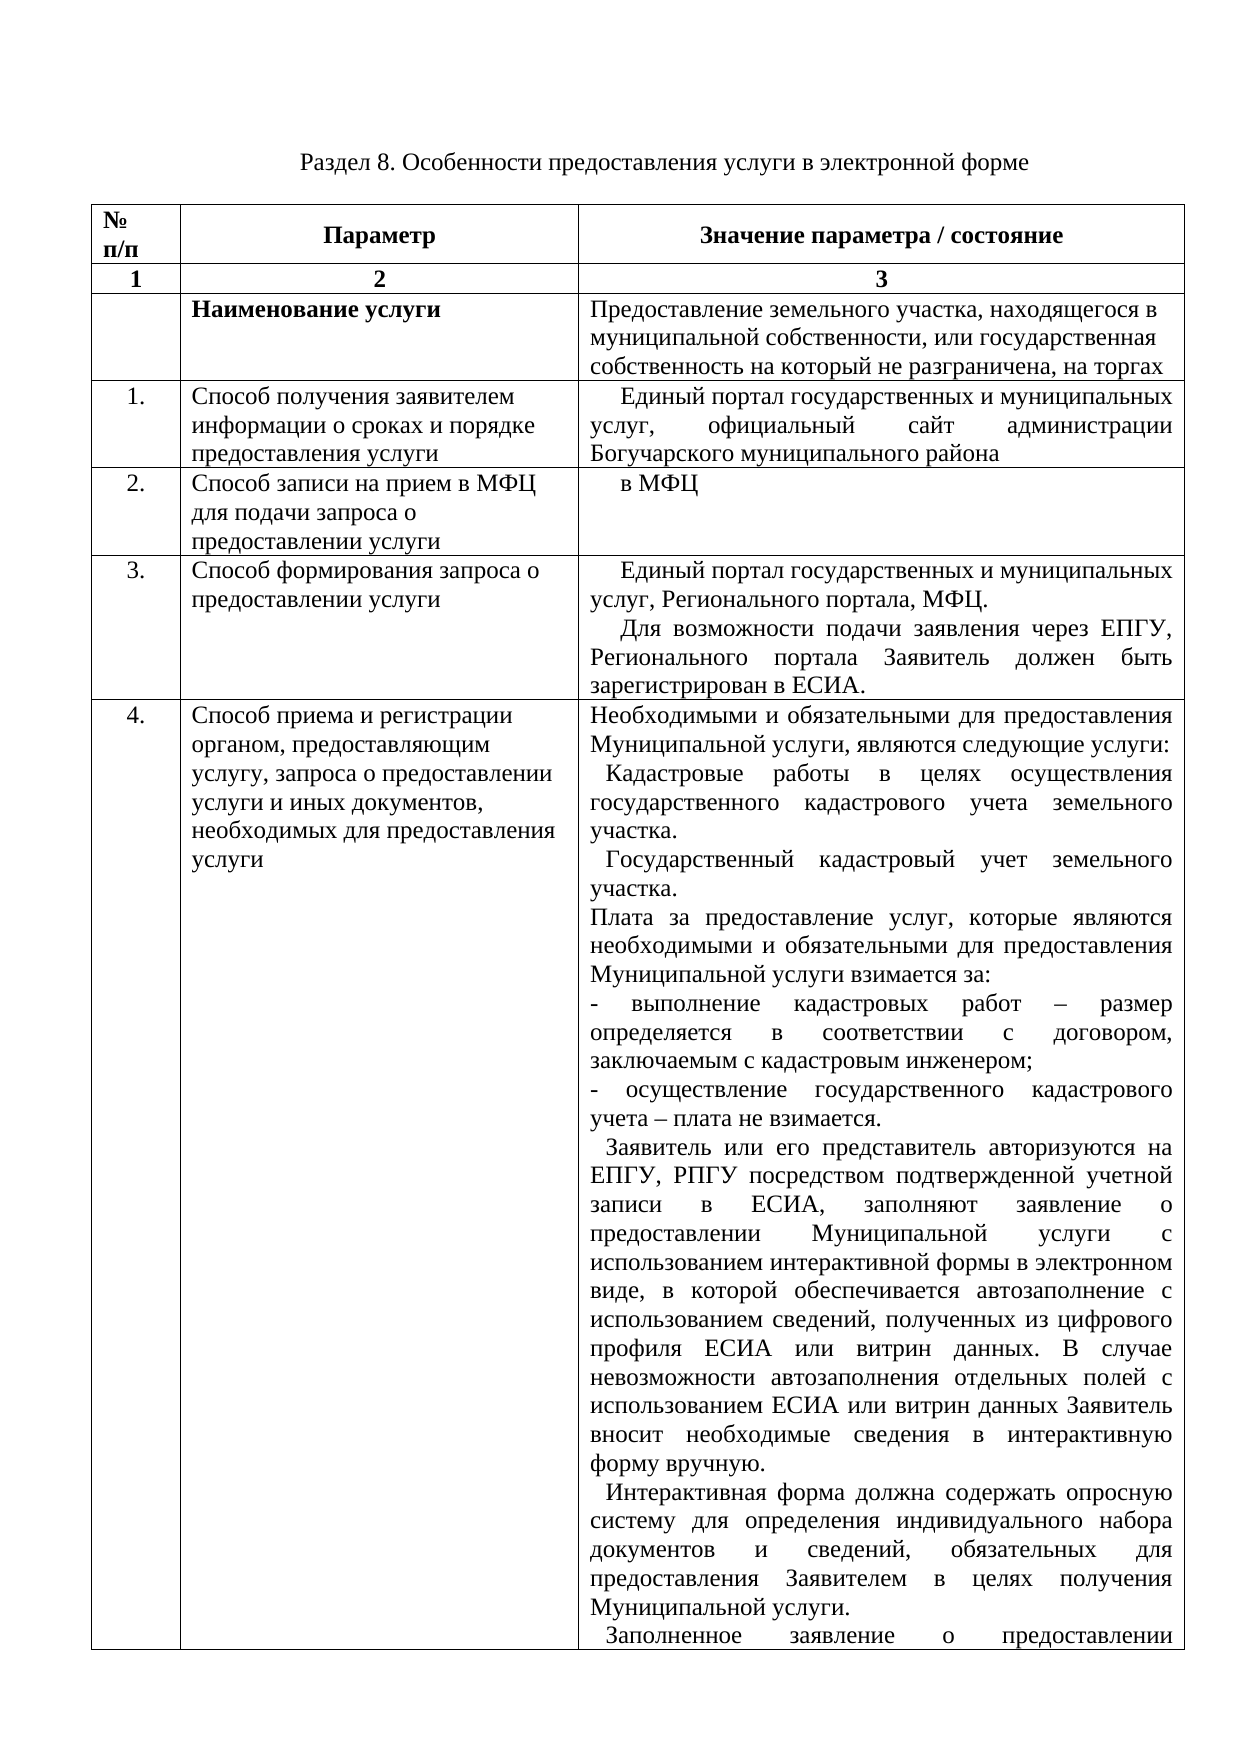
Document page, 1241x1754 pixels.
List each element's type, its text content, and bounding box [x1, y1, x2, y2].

table_cell 3. [92, 556, 180, 699]
table_cell Единый портал государственных и муниципальных услуг, Регионального портала, МФЦ. Для возможности подачи заявления через ЕПГУ, Регионального портала Заявитель должен быть зарегистрирован в ЕСИА. [579, 556, 1184, 699]
table_cell 3 [579, 264, 1184, 293]
table_cell Наименование услуги [181, 294, 578, 380]
table_cell [92, 294, 180, 380]
table_cell Предоставление земельного участка, находящегося в муниципальной собственности, или государственная собственность на который не разграничена, на торгах [579, 294, 1184, 380]
table_cell Способ записи на прием в МФЦ для подачи запроса о предоставлении услуги [181, 468, 578, 554]
table_header Параметр [181, 205, 578, 263]
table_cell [579, 700, 1184, 1649]
table_cell Единый портал государственных и муниципальных услуг, официальный сайт администрации Богучарского муниципального района [579, 381, 1184, 467]
table_cell Способ получения заявителем информации о сроках и порядке предоставления услуги [181, 381, 578, 467]
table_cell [181, 700, 578, 1649]
table_cell в МФЦ [579, 468, 1184, 554]
table_cell 1 [92, 264, 180, 293]
table_cell 2 [181, 264, 578, 293]
table_cell 1. [92, 381, 180, 467]
table_cell Способ формирования запроса о предоставлении услуги [181, 556, 578, 699]
table_cell 4. [92, 700, 180, 1649]
table_header Значение параметра / состояние [579, 205, 1184, 263]
table_header № п/п [92, 205, 180, 263]
text Раздел 8. Особенности предоставления услуги в электронной форме [177, 147, 1152, 176]
table_cell 2. [92, 468, 180, 554]
